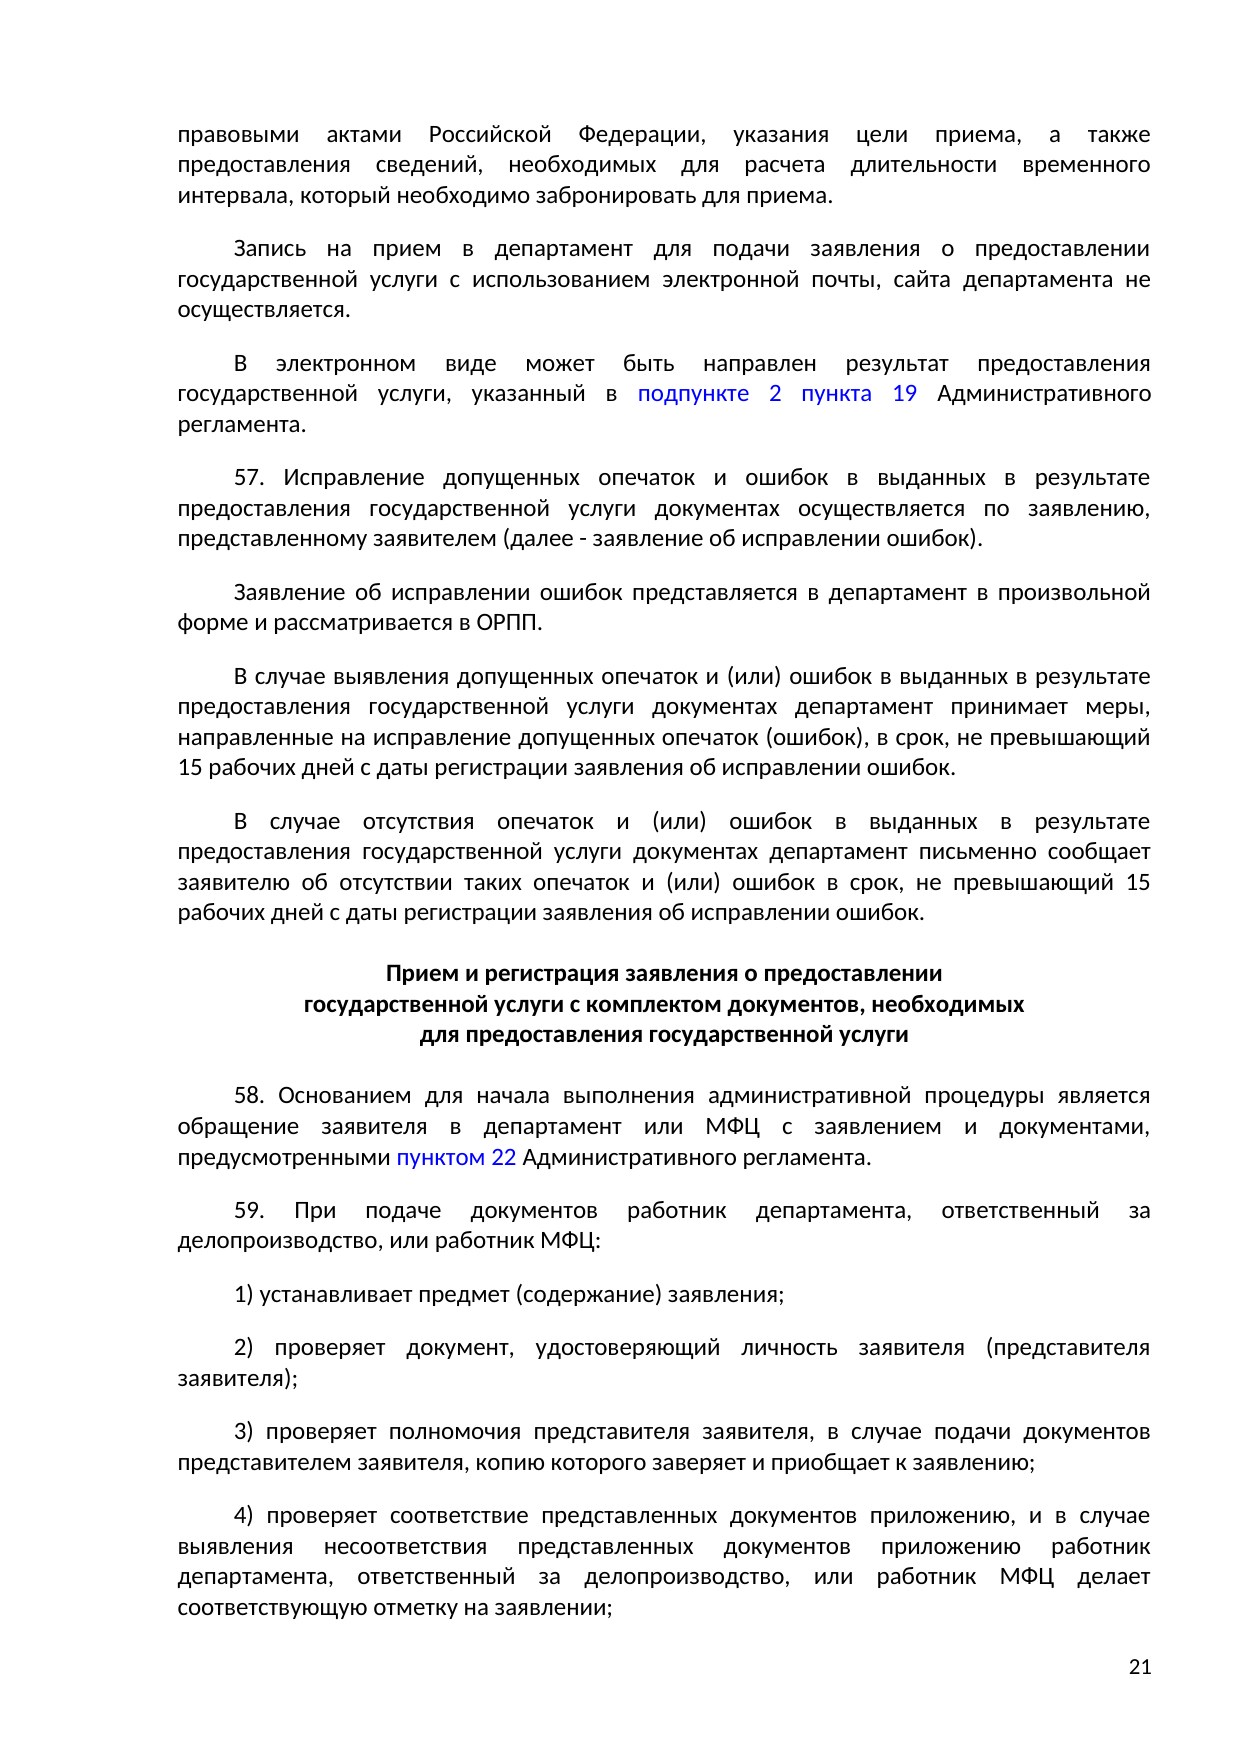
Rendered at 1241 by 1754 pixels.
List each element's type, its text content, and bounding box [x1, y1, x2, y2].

title государственной услуги с комплектом документов, необходимых [177, 988, 1152, 1019]
text Запись на прием в департамент для подачи заявления о предоставлении государственной услуги с использованием электронной почты, сайта департамента не осуществляется. [177, 233, 1152, 324]
text 4) проверяет соответствие представленных документов приложению, и в случае выявления несоответствия представленных документов приложению работник департамента, ответственный за делопроизводство, или работник МФЦ делает соответствующую отметку на заявлении; [177, 1499, 1152, 1622]
text Заявление об исправлении ошибок представляется в департамент в произвольной форме и рассматривается в ОРПП. [177, 576, 1152, 637]
text В электронном виде может быть направлен результат предоставления государственной услуги, указанный в подпункте 2 пункта 19 Административного регламента. [177, 347, 1152, 439]
text 2) проверяет документ, удостоверяющий личность заявителя (представителя заявителя); [177, 1332, 1152, 1393]
text В случае выявления допущенных опечаток и (или) ошибок в выданных в результате предоставления государственной услуги документах департамент принимает меры, направленные на исправление допущенных опечаток (ошибок), в срок, не превышающий 15 рабочих дней с даты регистрации заявления об исправлении ошибок. [177, 660, 1152, 782]
text 3) проверяет полномочия представителя заявителя, в случае подачи документов представителем заявителя, копию которого заверяет и приобщает к заявлению; [177, 1416, 1152, 1477]
text В случае отсутствия опечаток и (или) ошибок в выданных в результате предоставления государственной услуги документах департамент письменно сообщает заявителю об отсутствии таких опечаток и (или) ошибок в срок, не превышающий 15 рабочих дней с даты регистрации заявления об исправлении ошибок. [177, 805, 1152, 927]
title для предоставления государственной услуги [177, 1019, 1152, 1049]
title Прием и регистрация заявления о предоставлении [177, 958, 1152, 988]
text 1) устанавливает предмет (содержание) заявления; [177, 1278, 1152, 1309]
text 58. Основанием для начала выполнения административной процедуры является обращение заявителя в департамент или МФЦ с заявлением и документами, предусмотренными пунктом 22 Административного регламента. [177, 1080, 1152, 1171]
text 57. Исправление допущенных опечаток и ошибок в выданных в результате предоставления государственной услуги документах осуществляется по заявлению, представленному заявителем (далее - заявление об исправлении ошибок). [177, 462, 1152, 553]
text 59. При подаче документов работник департамента, ответственный за делопроизводство, или работник МФЦ: [177, 1194, 1152, 1255]
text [177, 118, 1152, 210]
